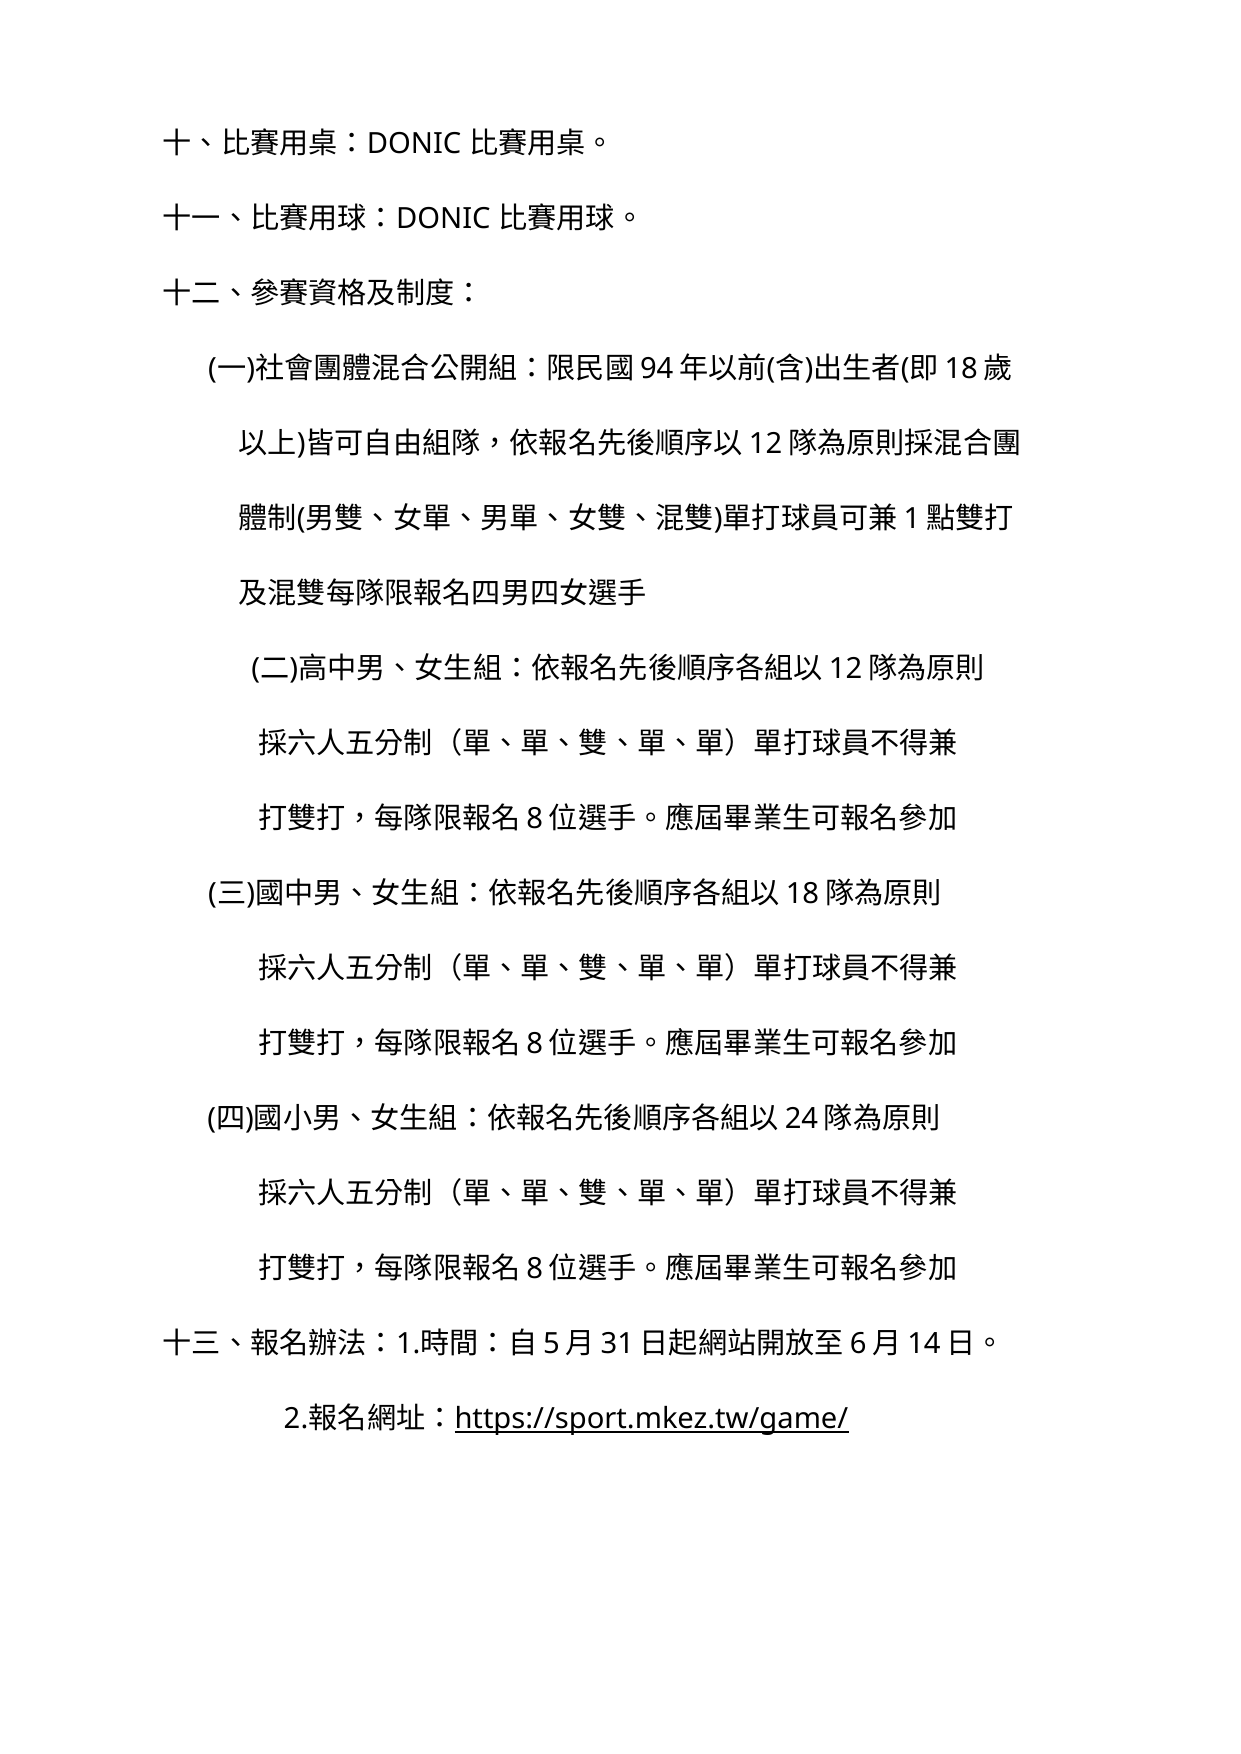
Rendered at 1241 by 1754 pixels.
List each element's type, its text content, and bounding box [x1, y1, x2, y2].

text 十、比賽用桌：DONIC 比賽用桌。 [162, 104, 1086, 179]
text 採六人五分制（單、單、雙、單、單）單打球員不得兼 [205, 929, 1107, 1004]
text 十一、比賽用球：DONIC 比賽用球。 [162, 179, 1086, 254]
text (四)國小男、女生組：依報名先後順序各組以24隊為原則 [162, 1079, 1107, 1154]
text 十三、報名辦法：1.時間：自5月31日起網站開放至6月14日。 [162, 1304, 1107, 1379]
text 及混雙每隊限報名四男四女選手 [162, 554, 1086, 629]
text 打雙打，每隊限報名8位選手。應屆畢業生可報名參加 [205, 779, 1107, 854]
text (一)社會團體混合公開組：限民國94年以前(含)出生者(即18歲 [162, 329, 1086, 404]
text (二)高中男、女生組：依報名先後順序各組以12隊為原則 [251, 629, 1086, 704]
text 體制(男雙、女單、男單、女雙、混雙)單打球員可兼1點雙打 [162, 479, 1086, 554]
text 十二、參賽資格及制度： [162, 254, 1086, 329]
text (三)國中男、女生組：依報名先後順序各組以18隊為原則 [162, 854, 1107, 929]
text 2.報名網址：https://sport.mkez.tw/game/ [162, 1379, 1107, 1454]
text 打雙打，每隊限報名8位選手。應屆畢業生可報名參加 [205, 1004, 1107, 1079]
text 採六人五分制（單、單、雙、單、單）單打球員不得兼 [205, 704, 1107, 779]
text 採六人五分制（單、單、雙、單、單）單打球員不得兼 [205, 1154, 1107, 1229]
text 打雙打，每隊限報名8位選手。應屆畢業生可報名參加 [205, 1229, 1107, 1304]
text 以上)皆可自由組隊，依報名先後順序以12隊為原則採混合團 [162, 404, 1086, 479]
